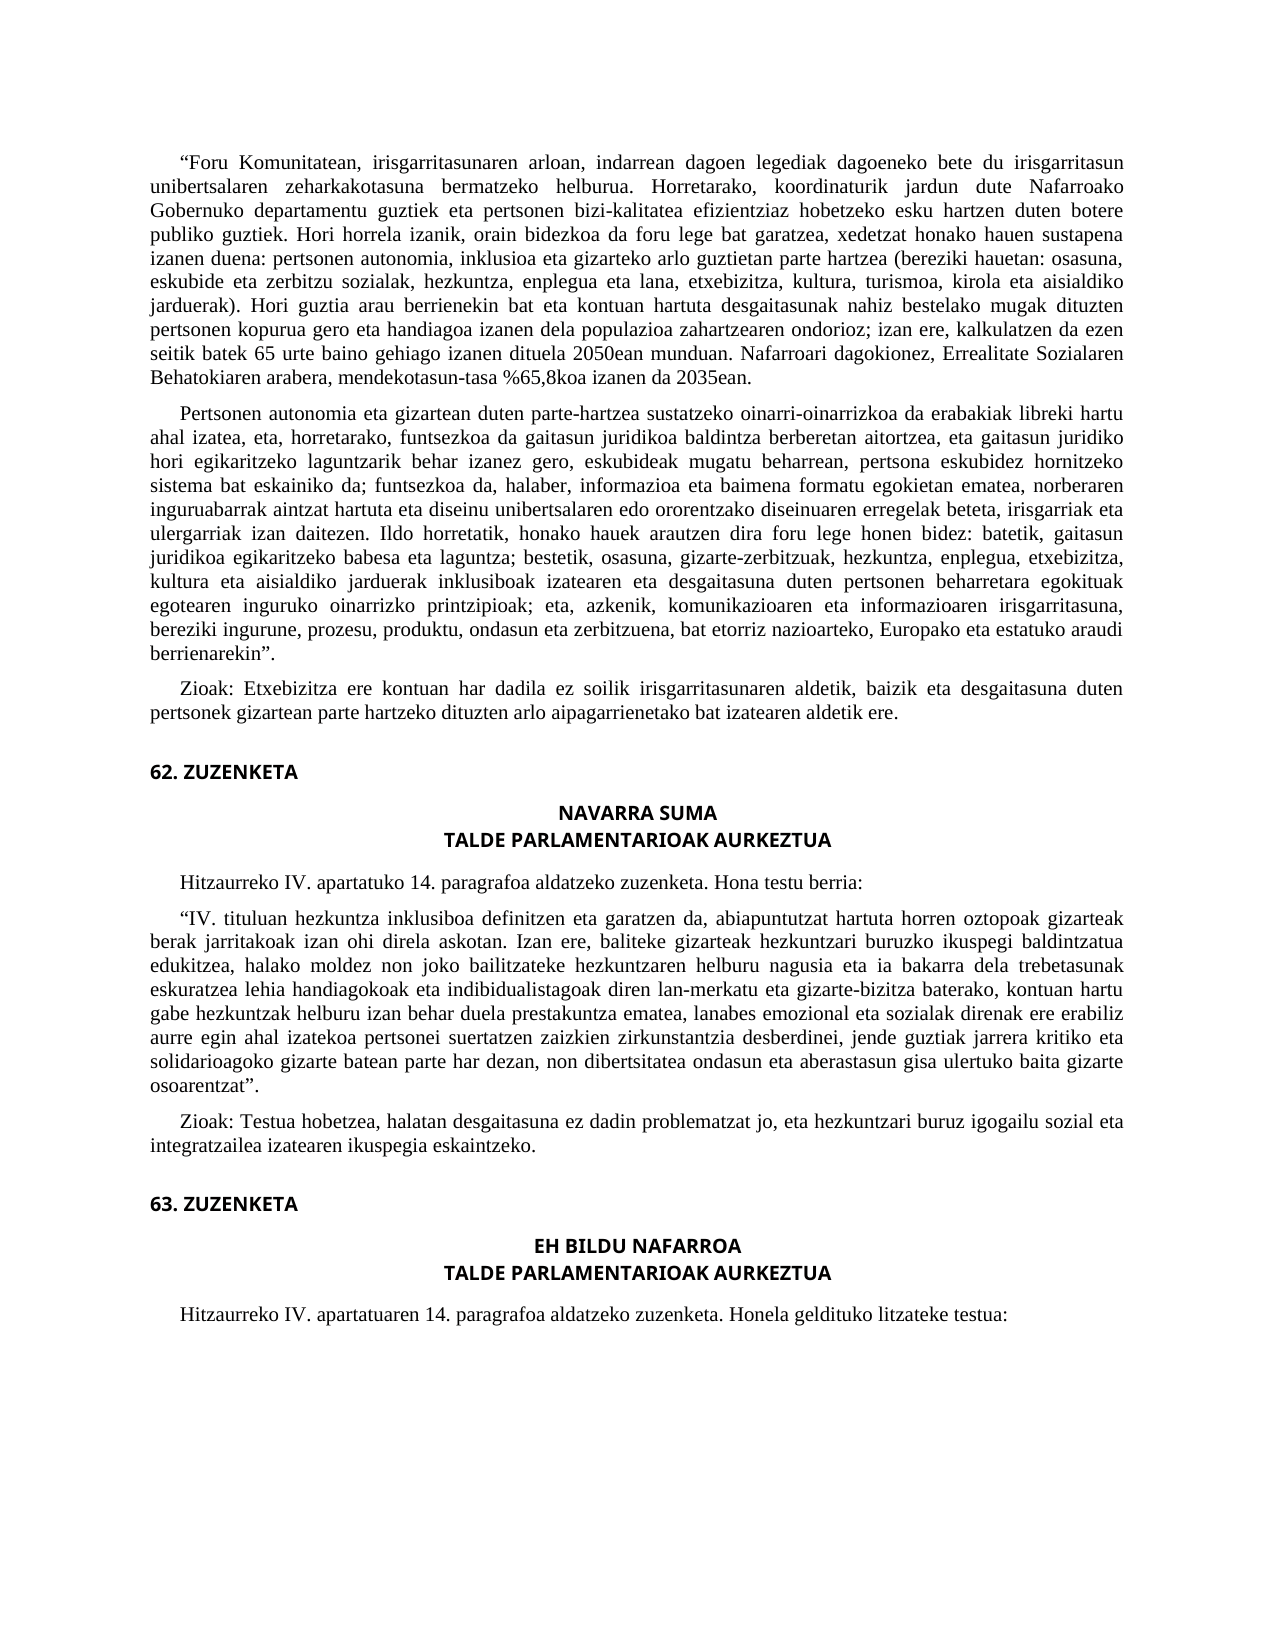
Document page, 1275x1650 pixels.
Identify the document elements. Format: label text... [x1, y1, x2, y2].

text Zioak: Etxebizitza ere kontuan har dadila ez soilik irisgarritasunaren aldetik, baizik eta desgaitasuna duten pertsonek gizartean parte hartzeko dituzten arlo aipagarrienetako bat izatearen aldetik ere. [150, 677, 1125, 724]
text EH BILDU NAFARROA [150, 1234, 1125, 1258]
text 63. ZUZENKETA [150, 1192, 1125, 1216]
text Zioak: Testua hobetzea, halatan desgaitasuna ez dadin problematzat jo, eta hezkuntzari buruz igogailu sozial eta integratzailea izatearen ikuspegia eskaintzeko. [150, 1109, 1125, 1157]
text NAVARRA SUMA [150, 802, 1125, 826]
text “Foru Komunitatean, irisgarritasunaren arloan, indarrean dagoen legediak dagoeneko bete du irisgarritasun unibertsalaren zeharkakotasuna bermatzeko helburua. Horretarako, koordinaturik jardun dute Nafarroako Gobernuko departamentu guztiek eta pertsonen bizi-kalitatea efizientziaz hobetzeko esku hartzen duten botere publiko guztiek. Hori horrela izanik, orain bidezkoa da foru lege bat garatzea, xedetzat honako hauen sustapena izanen duena: pertsonen autonomia, inklusioa eta gizarteko arlo guztietan parte hartzea (bereziki hauetan: osasuna, eskubide eta zerbitzu sozialak, hezkuntza, enplegua eta lana, etxebizitza, kultura, turismoa, kirola eta aisialdiko jarduerak). Hori guztia arau berrienekin bat eta kontuan hartuta desgaitasunak nahiz bestelako mugak dituzten pertsonen kopurua gero eta handiagoa izanen dela populazioa zahartzearen ondorioz; izan ere, kalkulatzen da ezen seitik batek 65 urte baino gehiago izanen dituela 2050ean munduan. Nafarroari dagokionez, Errealitate Sozialaren Behatokiaren arabera, mendekotasun-tasa %65,8koa izanen da 2035ean. [150, 150, 1125, 389]
text Pertsonen autonomia eta gizartean duten parte-hartzea sustatzeko oinarri-oinarrizkoa da erabakiak libreki hartu ahal izatea, eta, horretarako, funtsezkoa da gaitasun juridikoa baldintza berberetan aitortzea, eta gaitasun juridiko hori egikaritzeko laguntzarik behar izanez gero, eskubideak mugatu beharrean, pertsona eskubidez hornitzeko sistema bat eskainiko da; funtsezkoa da, halaber, informazioa eta baimena formatu egokietan ematea, norberaren inguruabarrak aintzat hartuta eta diseinu unibertsalaren edo ororentzako diseinuaren erregelak beteta, irisgarriak eta ulergarriak izan daitezen. Ildo horretatik, honako hauek arautzen dira foru lege honen bidez: batetik, gaitasun juridikoa egikaritzeko babesa eta laguntza; bestetik, osasuna, gizarte-zerbitzuak, hezkuntza, enplegua, etxebizitza, kultura eta aisialdiko jarduerak inklusiboak izatearen eta desgaitasuna duten pertsonen beharretara egokituak egotearen inguruko oinarrizko printzipioak; eta, azkenik, komunikazioaren eta informazioaren irisgarritasuna, bereziki ingurune, prozesu, produktu, ondasun eta zerbitzuena, bat etorriz nazioarteko, Europako eta estatuko araudi berrienarekin”. [150, 401, 1125, 665]
text Hitzaurreko IV. apartatuaren 14. paragrafoa aldatzeko zuzenketa. Honela geldituko litzateke testua: [150, 1303, 1125, 1327]
text Hitzaurreko IV. apartatuko 14. paragrafoa aldatzeko zuzenketa. Hona testu berria: [150, 870, 1125, 894]
text TALDE PARLAMENTARIOAK AURKEZTUA [150, 1261, 1125, 1285]
text “IV. tituluan hezkuntza inklusiboa definitzen eta garatzen da, abiapuntutzat hartuta horren oztopoak gizarteak berak jarritakoak izan ohi direla askotan. Izan ere, baliteke gizarteak hezkuntzari buruzko ikuspegi baldintzatua edukitzea, halako moldez non joko bailitzateke hezkuntzaren helburu nagusia eta ia bakarra dela trebetasunak eskuratzea lehia handiagokoak eta indibidualistagoak diren lan-merkatu eta gizarte-bizitza baterako, kontuan hartu gabe hezkuntzak helburu izan behar duela prestakuntza ematea, lanabes emozional eta sozialak direnak ere erabiliz aurre egin ahal izatekoa pertsonei suertatzen zaizkien zirkunstantzia desberdinei, jende guztiak jarrera kritiko eta solidarioagoko gizarte batean parte har dezan, non dibertsitatea ondasun eta aberastasun gisa ulertuko baita gizarte osoarentzat”. [150, 906, 1125, 1097]
text 62. ZUZENKETA [150, 760, 1125, 784]
text TALDE PARLAMENTARIOAK AURKEZTUA [150, 828, 1125, 852]
